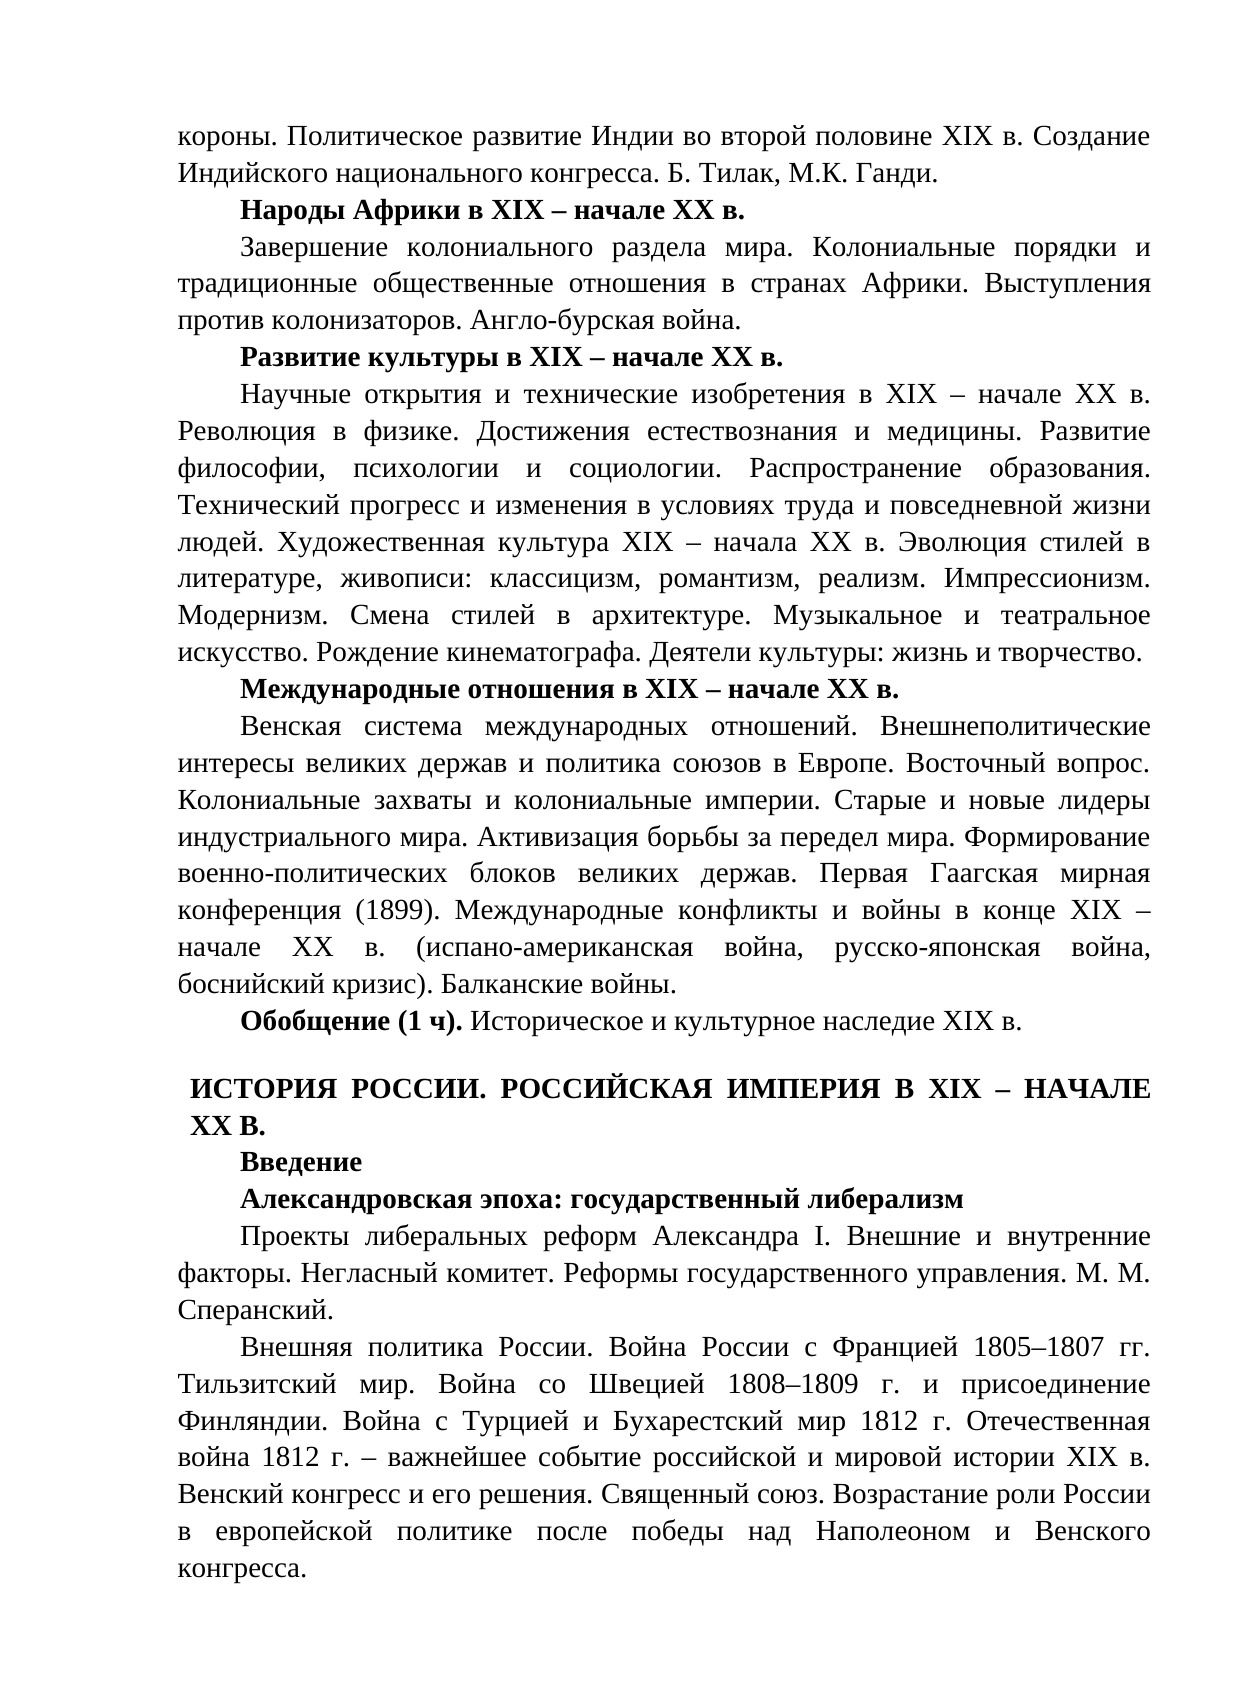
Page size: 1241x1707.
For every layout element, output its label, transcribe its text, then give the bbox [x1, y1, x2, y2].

text Обобщение (1 ч). Историческое и культурное наследие XIX в. [177, 1003, 1152, 1037]
text Проекты либеральных реформ Александра I. Внешние и внутренние факторы. Негласный комитет. Реформы государственного управления. М. М. Сперанский. [177, 1218, 1152, 1326]
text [177, 118, 1152, 188]
text Внешняя политика России. Война России с Францией 1805–1807 гг. Тильзитский мир. Война со Швецией 1808–1809 г. и присоединение Финляндии. Война с Турцией и Бухарестский мир 1812 г. Отечественная война 1812 г. – важнейшее событие российской и мировой истории XIX в. Венский конгресс и его решения. Священный союз. Возрастание роли России в европейской политике после победы над Наполеоном и Венского конгресса. [177, 1329, 1152, 1584]
text Научные открытия и технические изобретения в XIX – начале ХХ в. Революция в физике. Достижения естествознания и медицины. Развитие философии, психологии и социологии. Распространение образования. Технический прогресс и изменения в условиях труда и повседневной жизни людей. Художественная культура XIX – начала ХХ в. Эволюция стилей в литературе, живописи: классицизм, романтизм, реализм. Импрессионизм. Модернизм. Смена стилей в архитектуре. Музыкальное и театральное искусство. Рождение кинематографа. Деятели культуры: жизнь и творчество. [177, 376, 1152, 668]
text Народы Африки в ХIХ – начале ХХ в. [177, 192, 1152, 225]
text Александровская эпоха: государственный либерализм [177, 1181, 1152, 1215]
text Венская система международных отношений. Внешнеполитические интересы великих держав и политика союзов в Европе. Восточный вопрос. Колониальные захваты и колониальные империи. Старые и новые лидеры индустриального мира. Активизация борьбы за передел мира. Формирование военно-политических блоков великих держав. Первая Гаагская мирная конференция (1899). Международные конфликты и войны в конце XIX – начале ХХ в. (испано-американская война, русско-японская война, боснийский кризис). Балканские войны. [177, 708, 1152, 1000]
text Развитие культуры в XIX – начале ХХ в. [177, 339, 1152, 373]
text Введение [177, 1144, 1152, 1178]
text Завершение колониального раздела мира. Колониальные порядки и традиционные общественные отношения в странах Африки. Выступления против колонизаторов. Англо-бурская война. [177, 229, 1152, 336]
text ИСТОРИЯ РОССИИ. РОССИЙСКАЯ ИМПЕРИЯ В XIX – НАЧАЛЕ XX В. [190, 1071, 1152, 1141]
text Международные отношения в XIX – начале XX в. [177, 671, 1152, 705]
